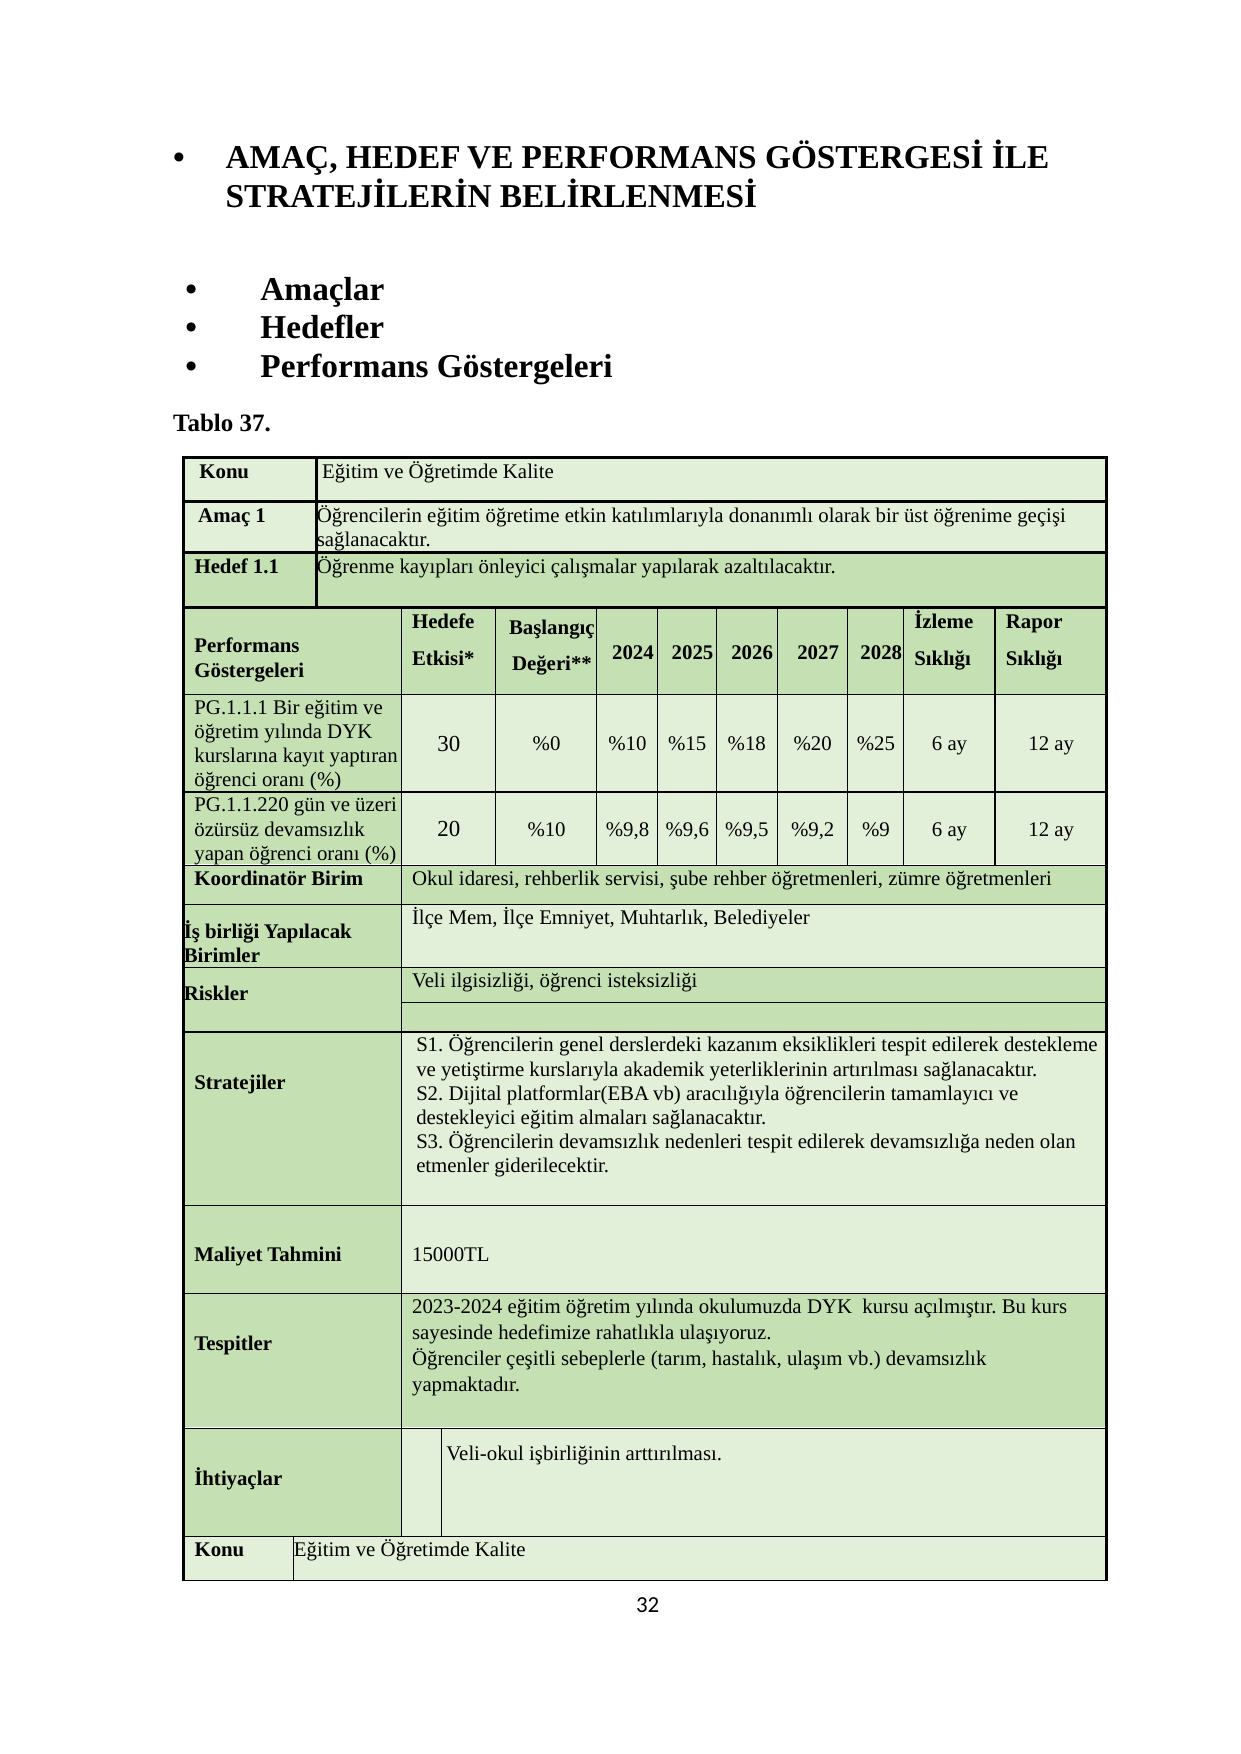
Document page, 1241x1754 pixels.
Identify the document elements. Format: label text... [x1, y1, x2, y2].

table_cell 15000TL [402, 1206, 1105, 1293]
table_cell 2024 [597, 609, 657, 694]
table_cell %20 [778, 695, 847, 791]
table_cell Eğitim ve Öğretimde Kalite [294, 1537, 1105, 1580]
table_cell Tespitler [185, 1294, 401, 1427]
list Performans Göstergeleri [185, 346, 1122, 384]
table_cell 12 ay [996, 793, 1105, 864]
table_cell %9,8 [597, 793, 657, 864]
table_cell Amaç 1 [185, 503, 315, 551]
table_cell S1. Öğrencilerin genel derslerdeki kazanım eksiklikleri tespit edilerek destekleme ve yetiştirme kurslarıyla akademik yeterliklerinin artırılması sağlanacaktır. S2. Dijital platformlar(EBA vb) aracılığıyla öğrencilerin tamamlayıcı ve destekleyici eğitim almaları sağlanacaktır. S3. Öğrencilerin devamsızlık nedenleri tespit edilerek devamsızlığa neden olan etmenler giderilecektir. [402, 1033, 1105, 1205]
table_cell %9,5 [717, 793, 777, 864]
table_cell 6 ay [904, 695, 994, 791]
table_cell Başlangıç Değeri** [496, 609, 596, 694]
list AMAÇ, HEDEF VE PERFORMANS GÖSTERGESİ İLE STRATEJİLERİN BELİRLENMESİ [173, 137, 1071, 214]
text Tablo 37. [173, 408, 1122, 437]
table_cell %18 [717, 695, 777, 791]
table_cell Koordinatör Birim [185, 866, 401, 904]
table_cell [402, 1003, 1105, 1031]
table_header Eğitim ve Öğretimde Kalite [318, 459, 1105, 500]
table_cell 6 ay [904, 793, 994, 864]
table_cell İş birliği Yapılacak Birimler [185, 905, 401, 967]
table_cell İhtiyaçlar [185, 1429, 401, 1536]
list Hedefler [185, 308, 1122, 346]
table_cell %9,6 [658, 793, 716, 864]
table_cell Performans Göstergeleri [185, 609, 401, 694]
table_cell Konu [185, 1537, 293, 1580]
table_cell Öğrenme kayıpları önleyici çalışmalar yapılarak azaltılacaktır. [318, 554, 1105, 606]
table_cell İzleme Sıklığı [904, 609, 994, 694]
table_header Konu [185, 459, 315, 500]
table_cell 12 ay [996, 695, 1105, 791]
table_cell Veli ilgisizliği, öğrenci isteksizliği [402, 968, 1105, 1002]
table_cell 2023-2024 eğitim öğretim yılında okulumuzda DYK kursu açılmıştır. Bu kurs sayesinde hedefimize rahatlıkla ulaşıyoruz. Öğrenciler çeşitli sebeplerle (tarım, hastalık, ulaşım vb.) devamsızlık yapmaktadır. [402, 1294, 1105, 1427]
table_cell %10 [496, 793, 596, 864]
table_cell Öğrencilerin eğitim öğretime etkin katılımlarıyla donanımlı olarak bir üst öğrenime geçişi sağlanacaktır. [318, 503, 1105, 551]
table_cell PG.1.1.220 gün ve üzeri özürsüz devamsızlık yapan öğrenci oranı (%) [185, 793, 401, 864]
table_cell İlçe Mem, İlçe Emniyet, Muhtarlık, Belediyeler [402, 905, 1105, 967]
list Amaçlar [185, 269, 1122, 308]
table_cell Riskler [185, 968, 401, 1031]
table_cell %9,2 [778, 793, 847, 864]
table_cell Okul idaresi, rehberlik servisi, şube rehber öğretmenleri, zümre öğretmenleri [402, 866, 1105, 904]
table_cell %0 [496, 695, 596, 791]
table_cell Hedef 1.1 [185, 554, 315, 606]
table_cell %9 [848, 793, 903, 864]
table_cell 30 [402, 695, 495, 791]
table_cell 2027 [778, 609, 847, 694]
table_cell Hedefe Etkisi* [402, 609, 495, 694]
table_cell 2025 [658, 609, 716, 694]
table_cell Stratejiler [185, 1033, 401, 1205]
table_cell Maliyet Tahmini [185, 1206, 401, 1293]
table_cell %10 [597, 695, 657, 791]
table_cell Veli-okul işbirliğinin arttırılması. [442, 1429, 1105, 1536]
table_cell %15 [658, 695, 716, 791]
table_cell [402, 1429, 441, 1536]
table_cell Rapor Sıklığı [996, 609, 1105, 694]
table_cell 2028 [848, 609, 903, 694]
table_cell %25 [848, 695, 903, 791]
table_cell PG.1.1.1 Bir eğitim ve öğretim yılında DYK kurslarına kayıt yaptıran öğrenci oranı (%) [185, 695, 401, 791]
table_cell 20 [402, 793, 495, 864]
table_cell 2026 [717, 609, 777, 694]
